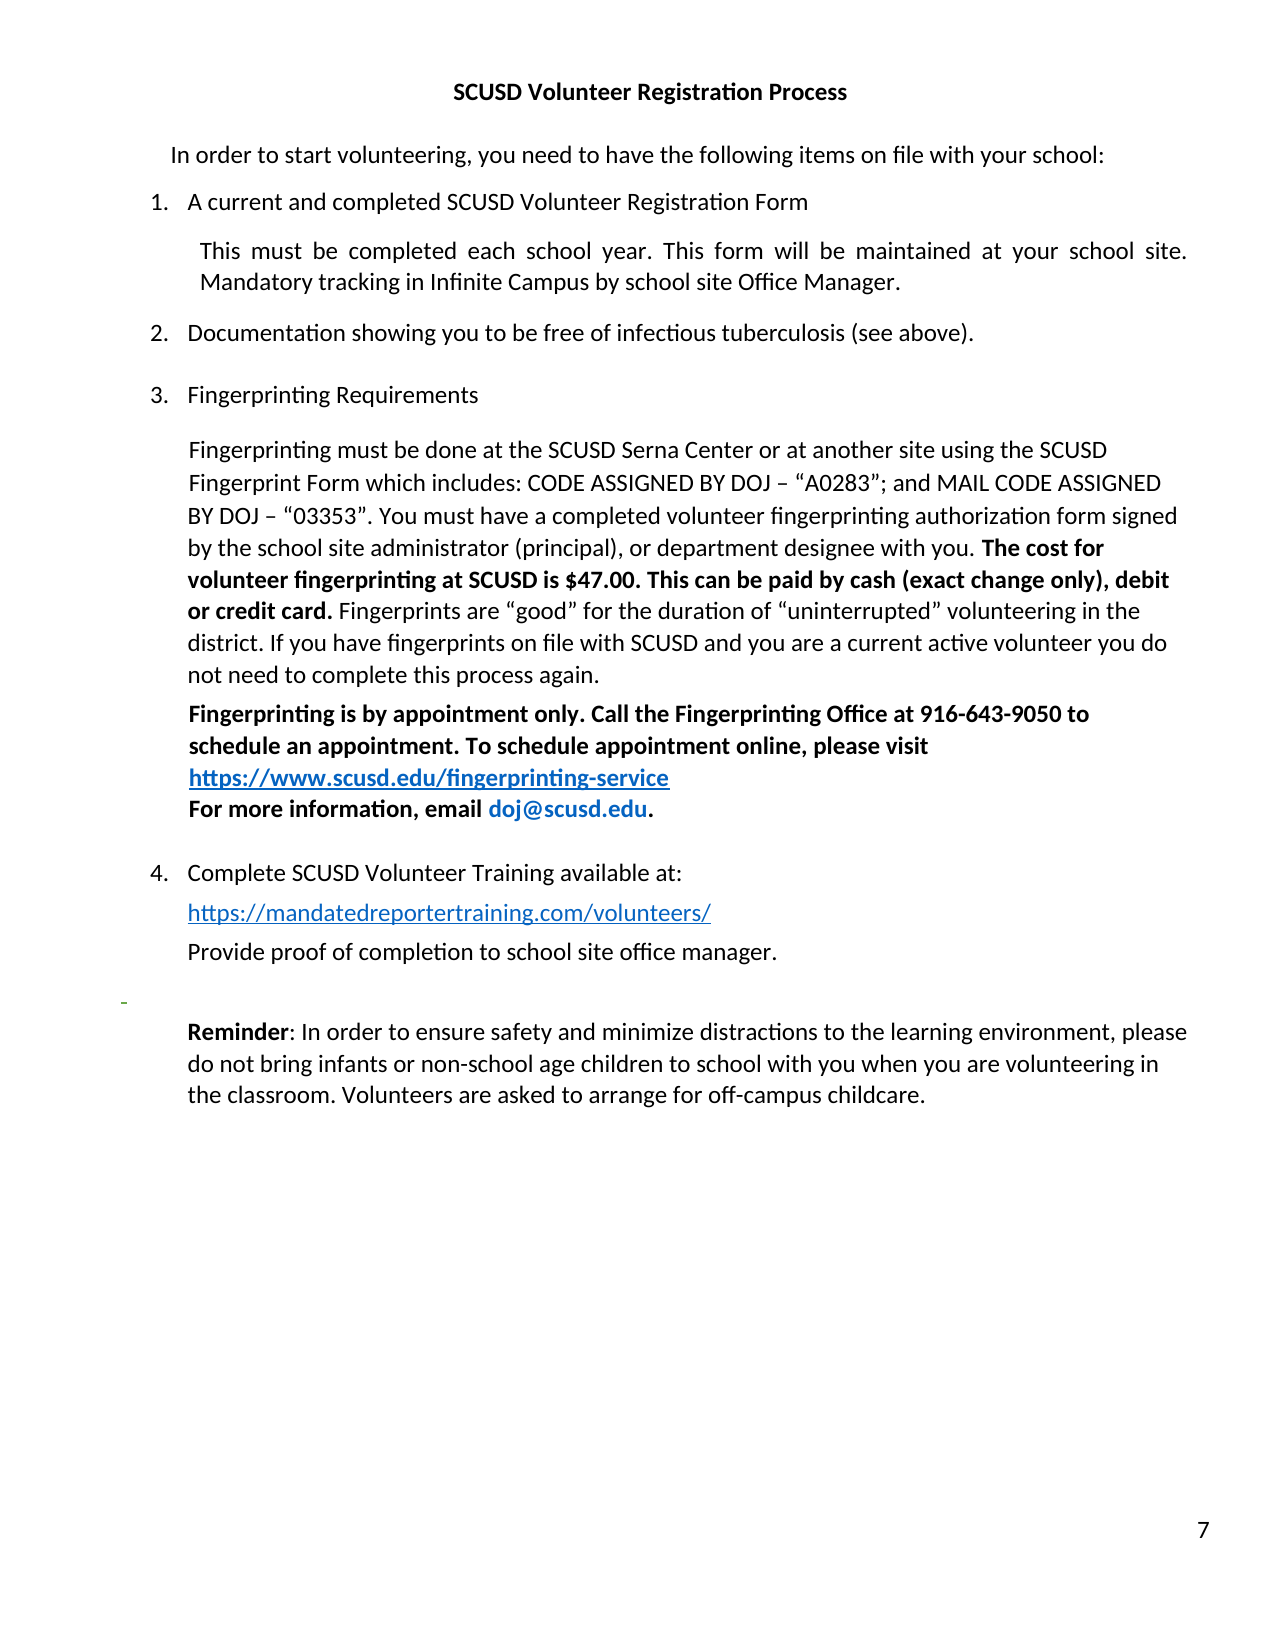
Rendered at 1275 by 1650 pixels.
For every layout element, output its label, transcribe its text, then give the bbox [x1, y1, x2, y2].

list Fingerprinting Requirements [150, 379, 1190, 410]
text BY DOJ – “03353”. You must have a completed volunteer fingerprinting authorization form signed by the school site administrator (principal), or department designee with you. The cost for volunteer fingerprinting at SCUSD is $47.00. This can be paid by cash (exact change only), debit or credit card. Fingerprints are “good” for the duration of “uninterrupted” volunteering in the district. If you have fingerprints on file with SCUSD and you are a current active volunteer you do not need to complete this process again. [187, 501, 1180, 689]
text For more information, email doj@scusd.edu. [188, 794, 1173, 824]
list Documentation showing you to be free of infectious tuberculosis (see above). [150, 317, 1190, 348]
text Reminder: In order to ensure safety and minimize distractions to the learning environment, please do not bring infants or non-school age children to school with you when you are volunteering in the classroom. Volunteers are asked to arrange for off-campus childcare. [187, 1016, 1190, 1110]
text Provide proof of completion to school site office manager. [187, 937, 1190, 967]
text In order to start volunteering, you need to have the following items on file with your school: [124, 139, 1190, 169]
text Fingerprint Form which includes: CODE ASSIGNED BY DOJ – “A0283”; and MAIL CODE ASSIGNED [188, 467, 1190, 498]
text This must be completed each school year. This form will be maintained at your school site. Mandatory tracking in Infinite Campus by school site Office Manager. [199, 235, 1190, 296]
text https://mandatedreportertraining.com/volunteers/ [187, 897, 1190, 927]
text Fingerprinting is by appointment only. Call the Fingerprinting Office at 916-643-9050 to schedule an appointment. To schedule appointment online, please visit https://www.scusd.edu/fingerprinting-service [188, 699, 1173, 792]
text Fingerprinting must be done at the SCUSD Serna Center or at another site using the SCUSD [188, 434, 1190, 465]
list A current and completed SCUSD Volunteer Registration Form [150, 186, 1190, 216]
subtitle SCUSD Volunteer Registration Process [76, 76, 1179, 107]
list Complete SCUSD Volunteer Training available at: [150, 857, 1190, 887]
